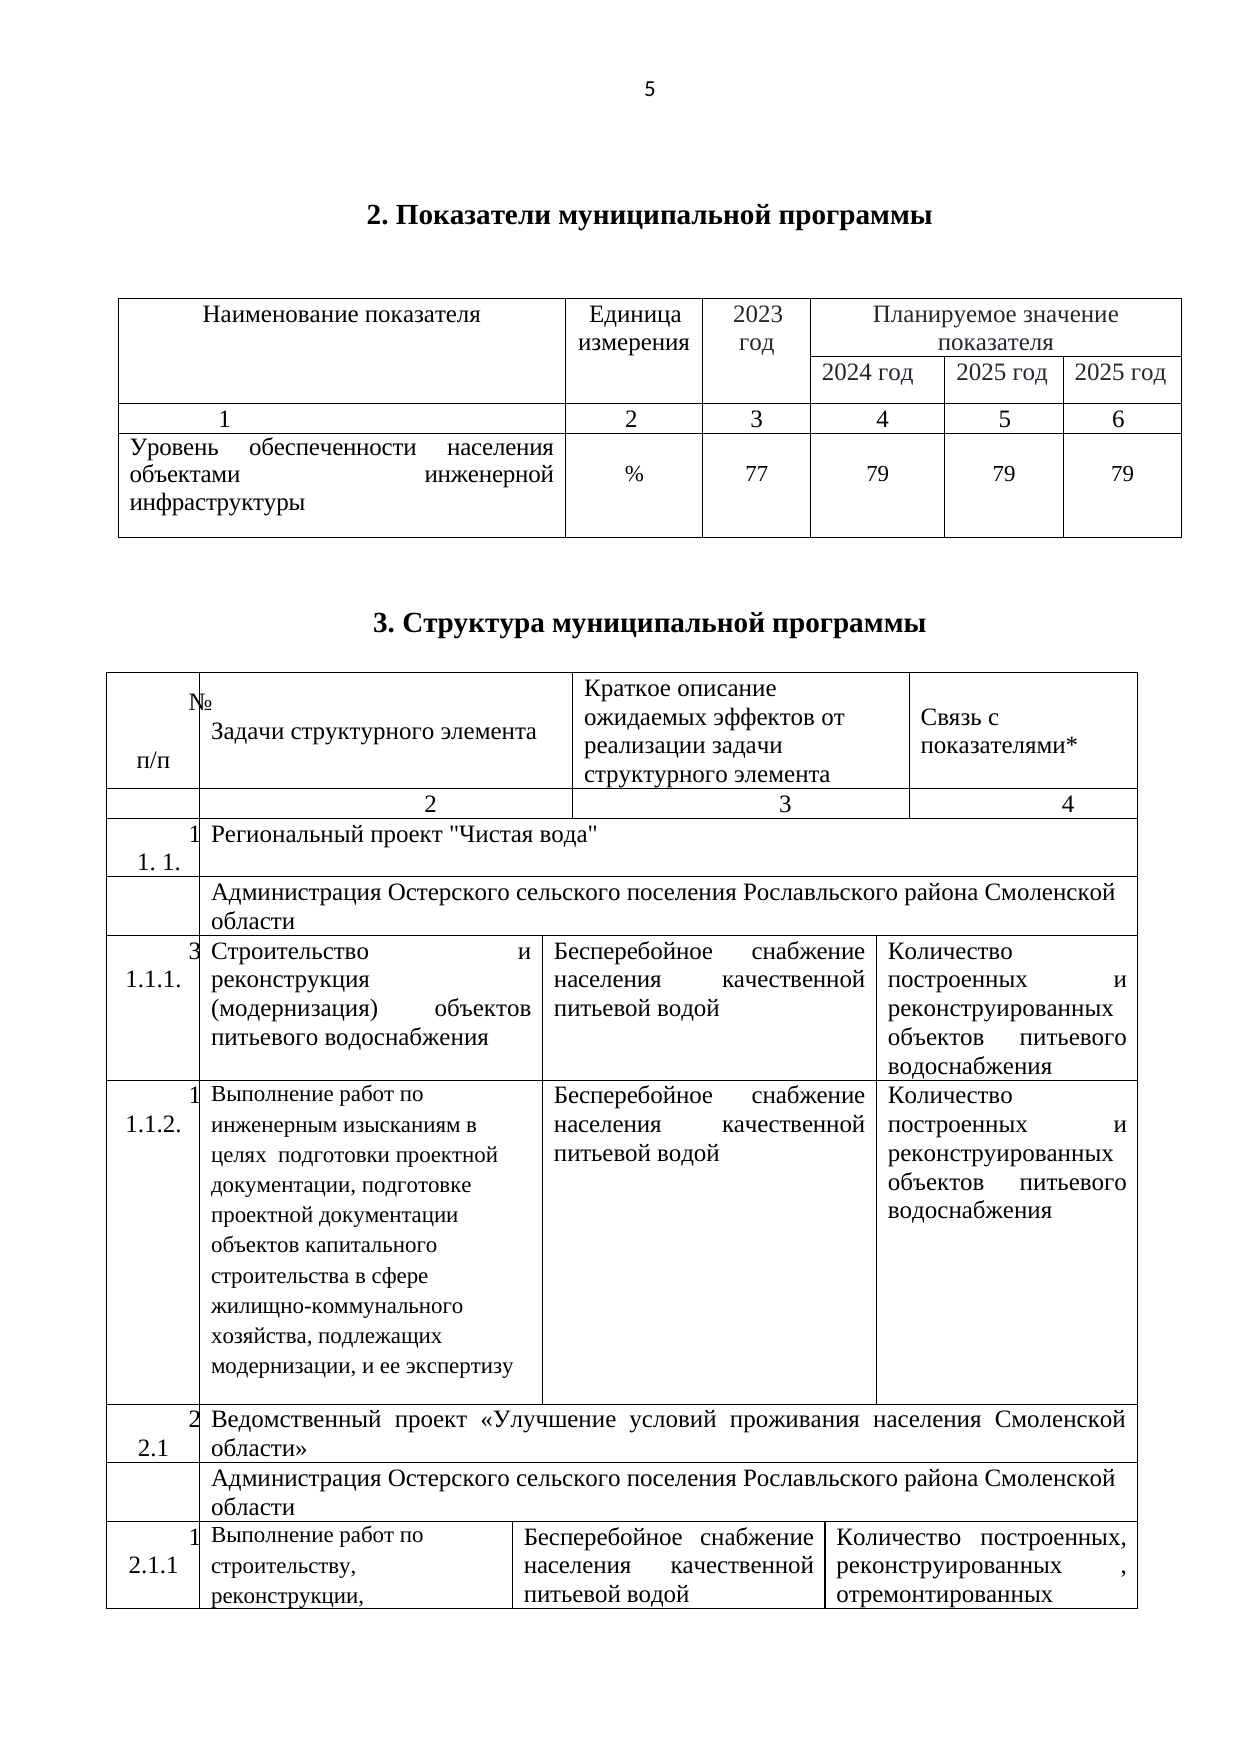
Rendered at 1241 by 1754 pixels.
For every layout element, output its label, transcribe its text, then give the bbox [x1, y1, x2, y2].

table_cell Ведомственный проект «Улучшение условий проживания населения Смоленской области» [200, 1405, 1137, 1462]
table_cell 11.1.2. [107, 1081, 199, 1403]
table_cell Бесперебойное снабжение населения качественной питьевой водой [543, 1081, 876, 1403]
table_cell 79 [945, 434, 1063, 537]
table_cell % [566, 434, 702, 537]
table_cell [826, 1522, 1137, 1608]
table_cell [107, 877, 199, 935]
table_cell 12.1.1 [107, 1522, 199, 1608]
table_cell Выполнение работ по инженерным изысканиям в целях подготовки проектной документации, подготовке проектной документации объектов капитального строительства в сфере жилищно-коммунального хозяйства, подлежащих модернизации, и ее экспертизу [200, 1081, 542, 1403]
table_cell [107, 1463, 199, 1521]
table_cell 4 [811, 404, 944, 433]
table_cell 3 [573, 789, 909, 818]
table_cell 6 [1064, 404, 1181, 433]
table_cell 1 [119, 404, 565, 433]
table_cell 79 [1064, 434, 1181, 537]
table_cell 31.1.1. [107, 936, 199, 1079]
table_cell Количество построенных и реконструированных объектов питьевого водоснабжения [877, 936, 1137, 1079]
table_cell 77 [703, 434, 810, 537]
table_header № п/п [107, 673, 199, 788]
table_header Задачи структурного элемента [200, 673, 572, 788]
table_header Единица измерения [566, 299, 702, 403]
table_cell 4 [910, 789, 1137, 818]
table_cell 2 [566, 404, 702, 433]
table_cell 3 [703, 404, 810, 433]
table_header Наименование показателя [119, 299, 565, 403]
table_cell Бесперебойное снабжение населения качественной питьевой водой [543, 936, 876, 1079]
table_cell Уровень обеспеченности населения объектами инженерной инфраструктуры [119, 434, 565, 537]
table_header 2023 год [703, 299, 810, 403]
table_cell Администрация Остерского сельского поселения Рославльского района Смоленской области [200, 1463, 1137, 1521]
table_header Краткое описание ожидаемых эффектов от реализации задачи структурного элемента [573, 673, 909, 788]
table_cell 22.1 [107, 1405, 199, 1462]
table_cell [513, 1522, 824, 1608]
table_cell Количество построенных и реконструированных объектов питьевого водоснабжения [877, 1081, 1137, 1403]
table_cell 2 [200, 789, 572, 818]
table_cell 79 [811, 434, 944, 537]
table_cell Администрация Остерского сельского поселения Рославльского района Смоленской области [200, 877, 1137, 935]
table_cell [200, 1522, 512, 1608]
table_header Планируемое значение показателя [811, 299, 1181, 356]
table_header Связь с показателями* [910, 673, 1137, 788]
text 2. Показатели муниципальной программы [118, 197, 1181, 231]
table_cell 2025 год [1064, 357, 1181, 403]
table_cell Региональный проект "Чистая вода" [200, 819, 1137, 876]
text 3. Структура муниципальной программы [118, 605, 1181, 638]
table_cell 5 [945, 404, 1063, 433]
table_cell [107, 789, 199, 818]
table_cell 2024 год [811, 357, 944, 403]
table_cell 1 1. 1. [107, 819, 199, 876]
table_cell Строительство и реконструкция (модернизация) объектов питьевого водоснабжения [200, 936, 542, 1079]
table_cell 2025 год [945, 357, 1063, 403]
